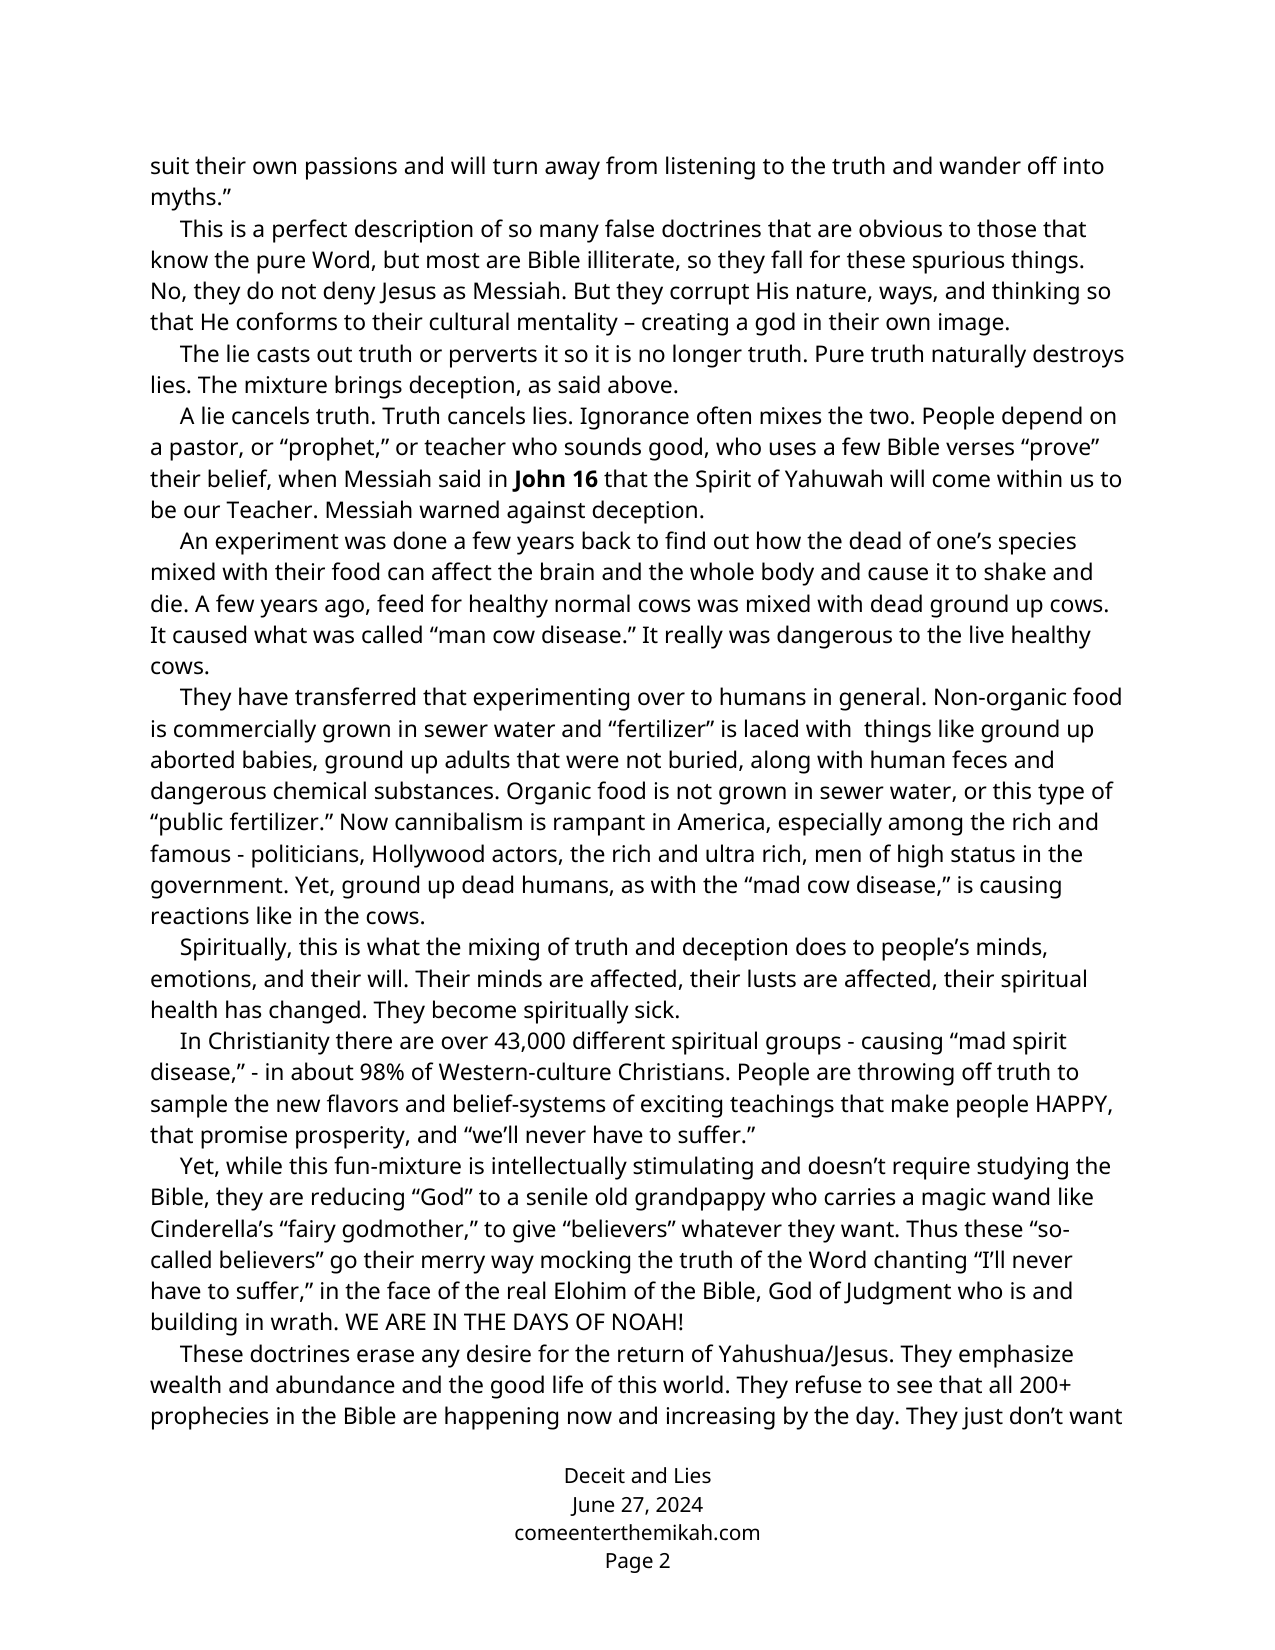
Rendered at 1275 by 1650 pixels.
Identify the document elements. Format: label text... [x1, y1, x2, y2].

text Yet, while this fun-mixture is intellectually stimulating and doesn’t require studying the Bible, they are reducing “God” to a senile old grandpappy who carries a magic wand like Cinderella’s “fairy godmother,” to give “believers” whatever they want. Thus these “so-called believers” go their merry way mocking the truth of the Word chanting “I’ll never have to suffer,” in the face of the real Elohim of the Bible, God of Judgment who is and building in wrath. WE ARE IN THE DAYS OF NOAH! [150, 1150, 1125, 1337]
text A lie cancels truth. Truth cancels lies. Ignorance often mixes the two. People depend on a pastor, or “prophet,” or teacher who sounds good, who uses a few Bible verses “prove” their belief, when Messiah said in John 16 that the Spirit of Yahuwah will come within us to be our Teacher. Messiah warned against deception. [150, 400, 1125, 525]
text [150, 1337, 1125, 1431]
text This is a perfect description of so many false doctrines that are obvious to those that know the pure Word, but most are Bible illiterate, so they fall for these spurious things. No, they do not deny Jesus as Messiah. But they corrupt His nature, ways, and thinking so that He conforms to their cultural mentality – creating a god in their own image. [150, 212, 1125, 337]
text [150, 150, 1125, 212]
text An experiment was done a few years back to find out how the dead of one’s species mixed with their food can affect the brain and the whole body and cause it to shake and die. A few years ago, feed for healthy normal cows was mixed with dead ground up cows. It caused what was called “man cow disease.” It really was dangerous to the live healthy cows. [150, 525, 1125, 681]
text In Christianity there are over 43,000 different spiritual groups - causing “mad spirit disease,” - in about 98% of Western-culture Christians. People are throwing off truth to sample the new flavors and belief-systems of exciting teachings that make people HAPPY, that promise prosperity, and “we’ll never have to suffer.” [150, 1025, 1125, 1150]
text Spiritually, this is what the mixing of truth and deception does to people’s minds, emotions, and their will. Their minds are affected, their lusts are affected, their spiritual health has changed. They become spiritually sick. [150, 931, 1125, 1025]
text They have transferred that experimenting over to humans in general. Non-organic food is commercially grown in sewer water and “fertilizer” is laced with things like ground up aborted babies, ground up adults that were not buried, along with human feces and dangerous chemical substances. Organic food is not grown in sewer water, or this type of “public fertilizer.” Now cannibalism is rampant in America, especially among the rich and famous - politicians, Hollywood actors, the rich and ultra rich, men of high status in the government. Yet, ground up dead humans, as with the “mad cow disease,” is causing reactions like in the cows. [150, 681, 1125, 931]
text The lie casts out truth or perverts it so it is no longer truth. Pure truth naturally destroys lies. The mixture brings deception, as said above. [150, 337, 1125, 400]
